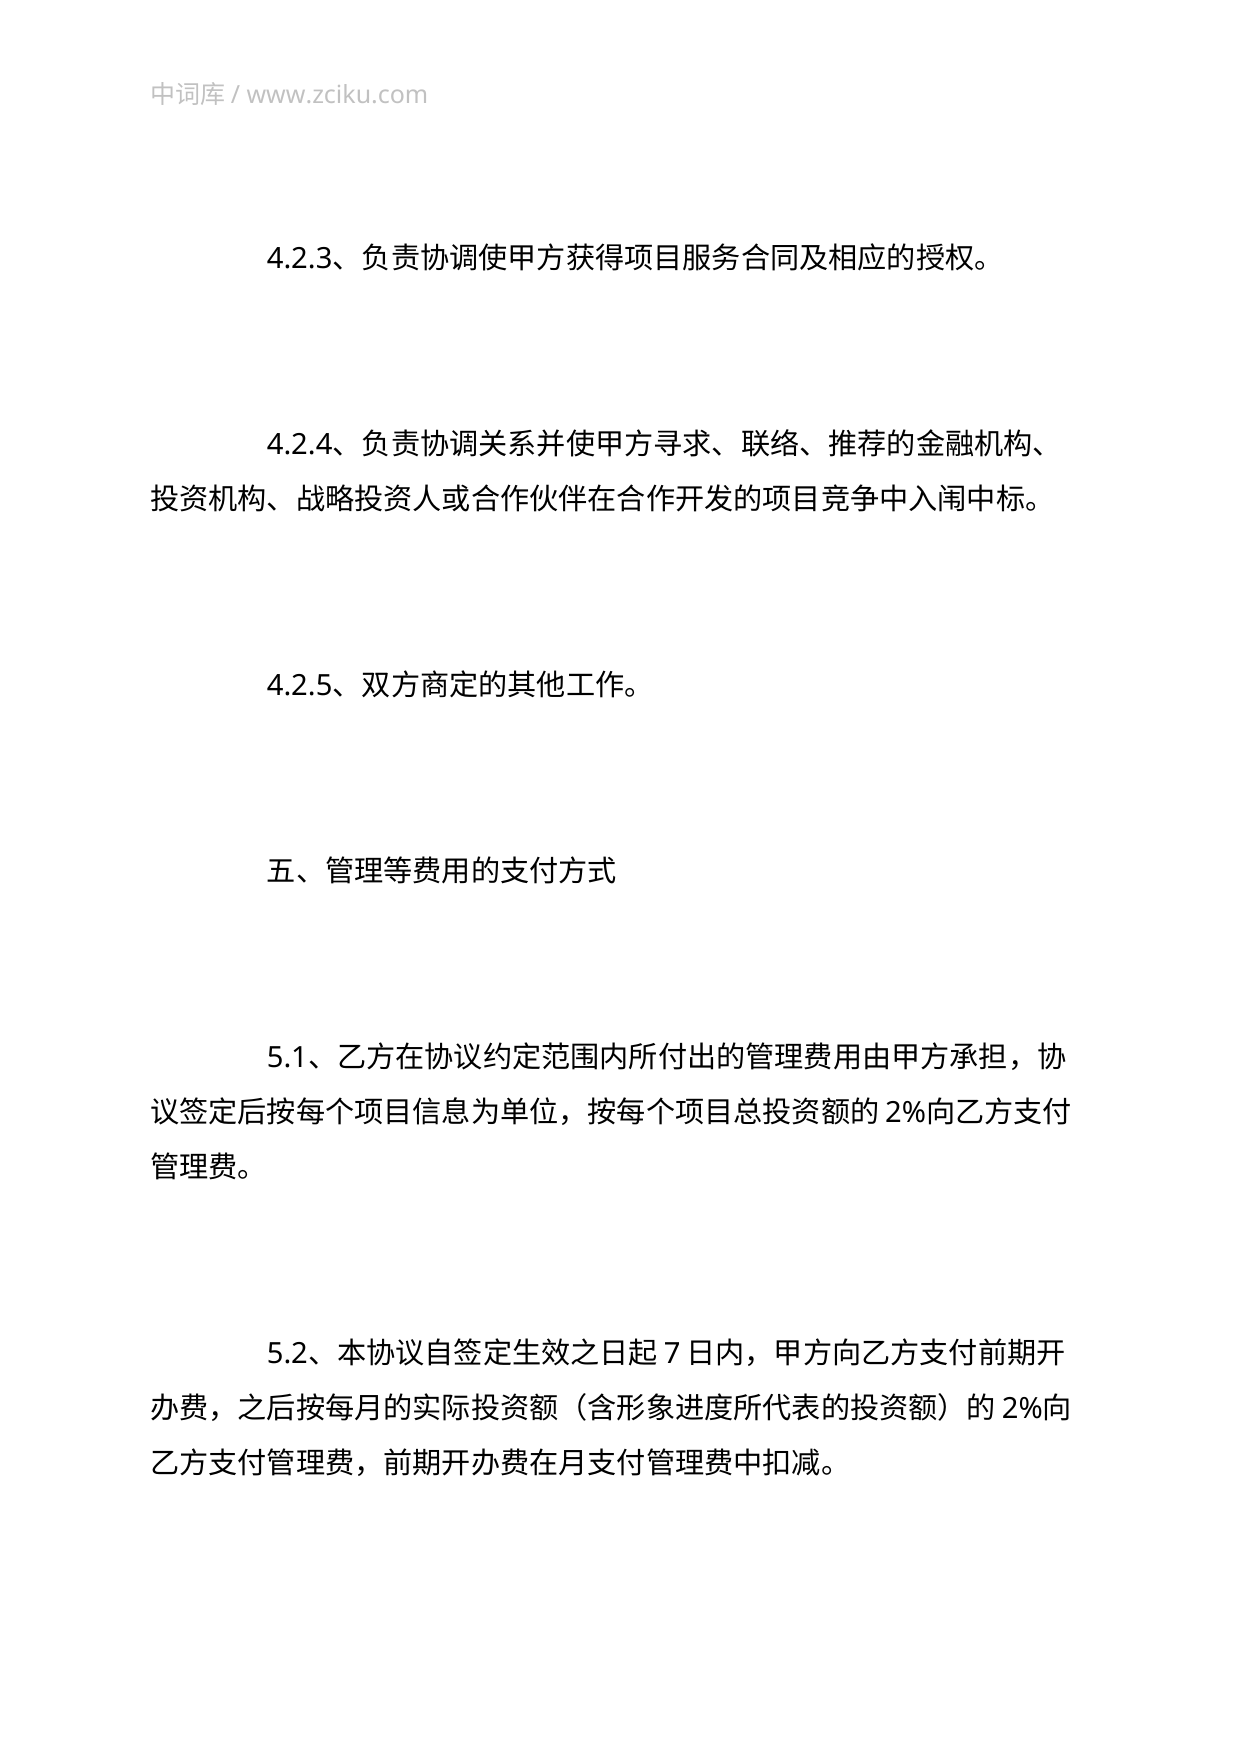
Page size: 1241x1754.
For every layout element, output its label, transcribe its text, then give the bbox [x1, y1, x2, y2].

text 5.2、本协议自签定生效之日起7日内，甲方向乙方支付前期开办费，之后按每月的实际投资额（含形象进度所代表的投资额）的2%向乙方支付管理费，前期开办费在月支付管理费中扣减。 [150, 1329, 1090, 1482]
text 五、管理等费用的支付方式 [150, 847, 1090, 890]
text 4.2.5、双方商定的其他工作。 [150, 661, 1090, 704]
text 5.1、乙方在协议约定范围内所付出的管理费用由甲方承担，协议签定后按每个项目信息为单位，按每个项目总投资额的2%向乙方支付管理费。 [150, 1033, 1090, 1186]
text 4.2.3、负责协调使甲方获得项目服务合同及相应的授权。 [150, 234, 1090, 277]
text 4.2.4、负责协调关系并使甲方寻求、联络、推荐的金融机构、投资机构、战略投资人或合作伙伴在合作开发的项目竞争中入闱中标。 [150, 420, 1090, 518]
